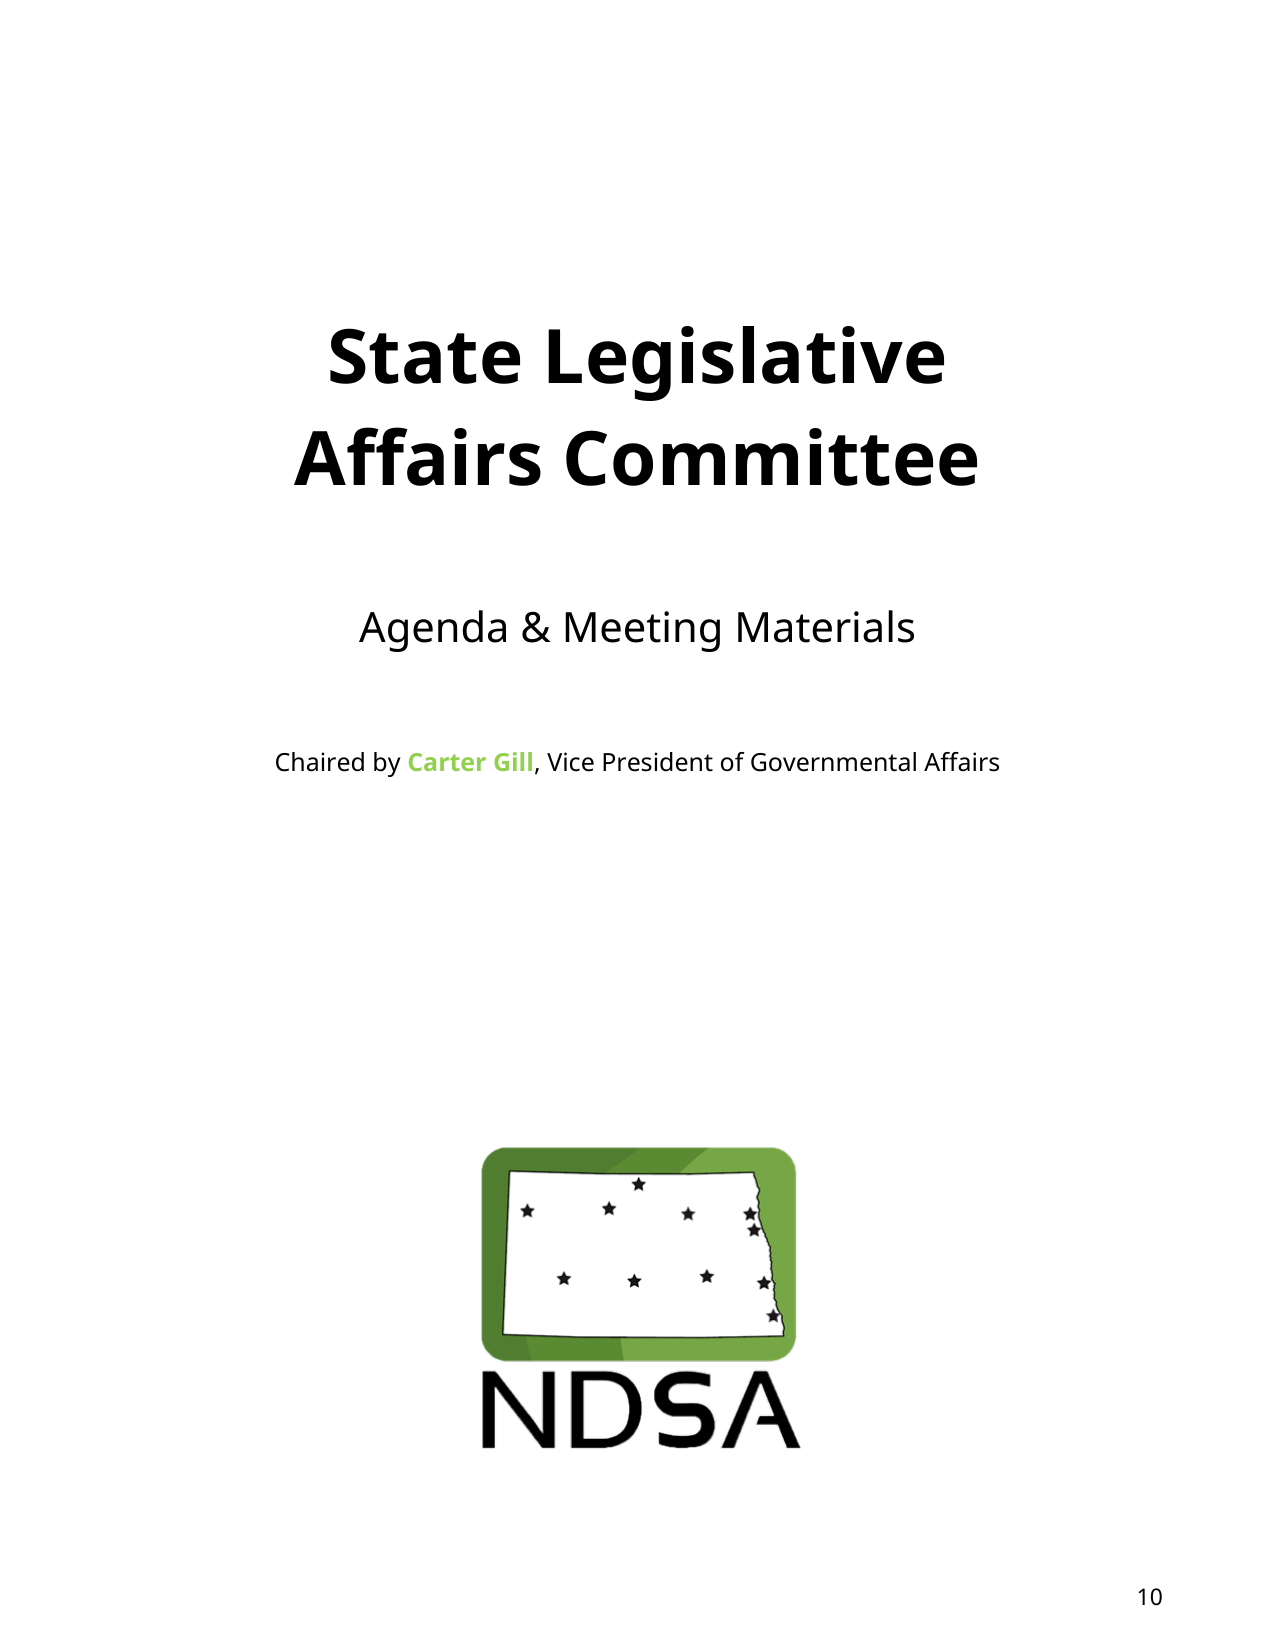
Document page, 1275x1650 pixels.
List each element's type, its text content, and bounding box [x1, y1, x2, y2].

text Chaired by Carter Gill, Vice President of Governmental Affairs [150, 744, 1125, 778]
picture [459, 1125, 816, 1459]
text Agenda & Meeting Materials [150, 597, 1125, 654]
text State Legislative Affairs Committee [150, 303, 1125, 507]
